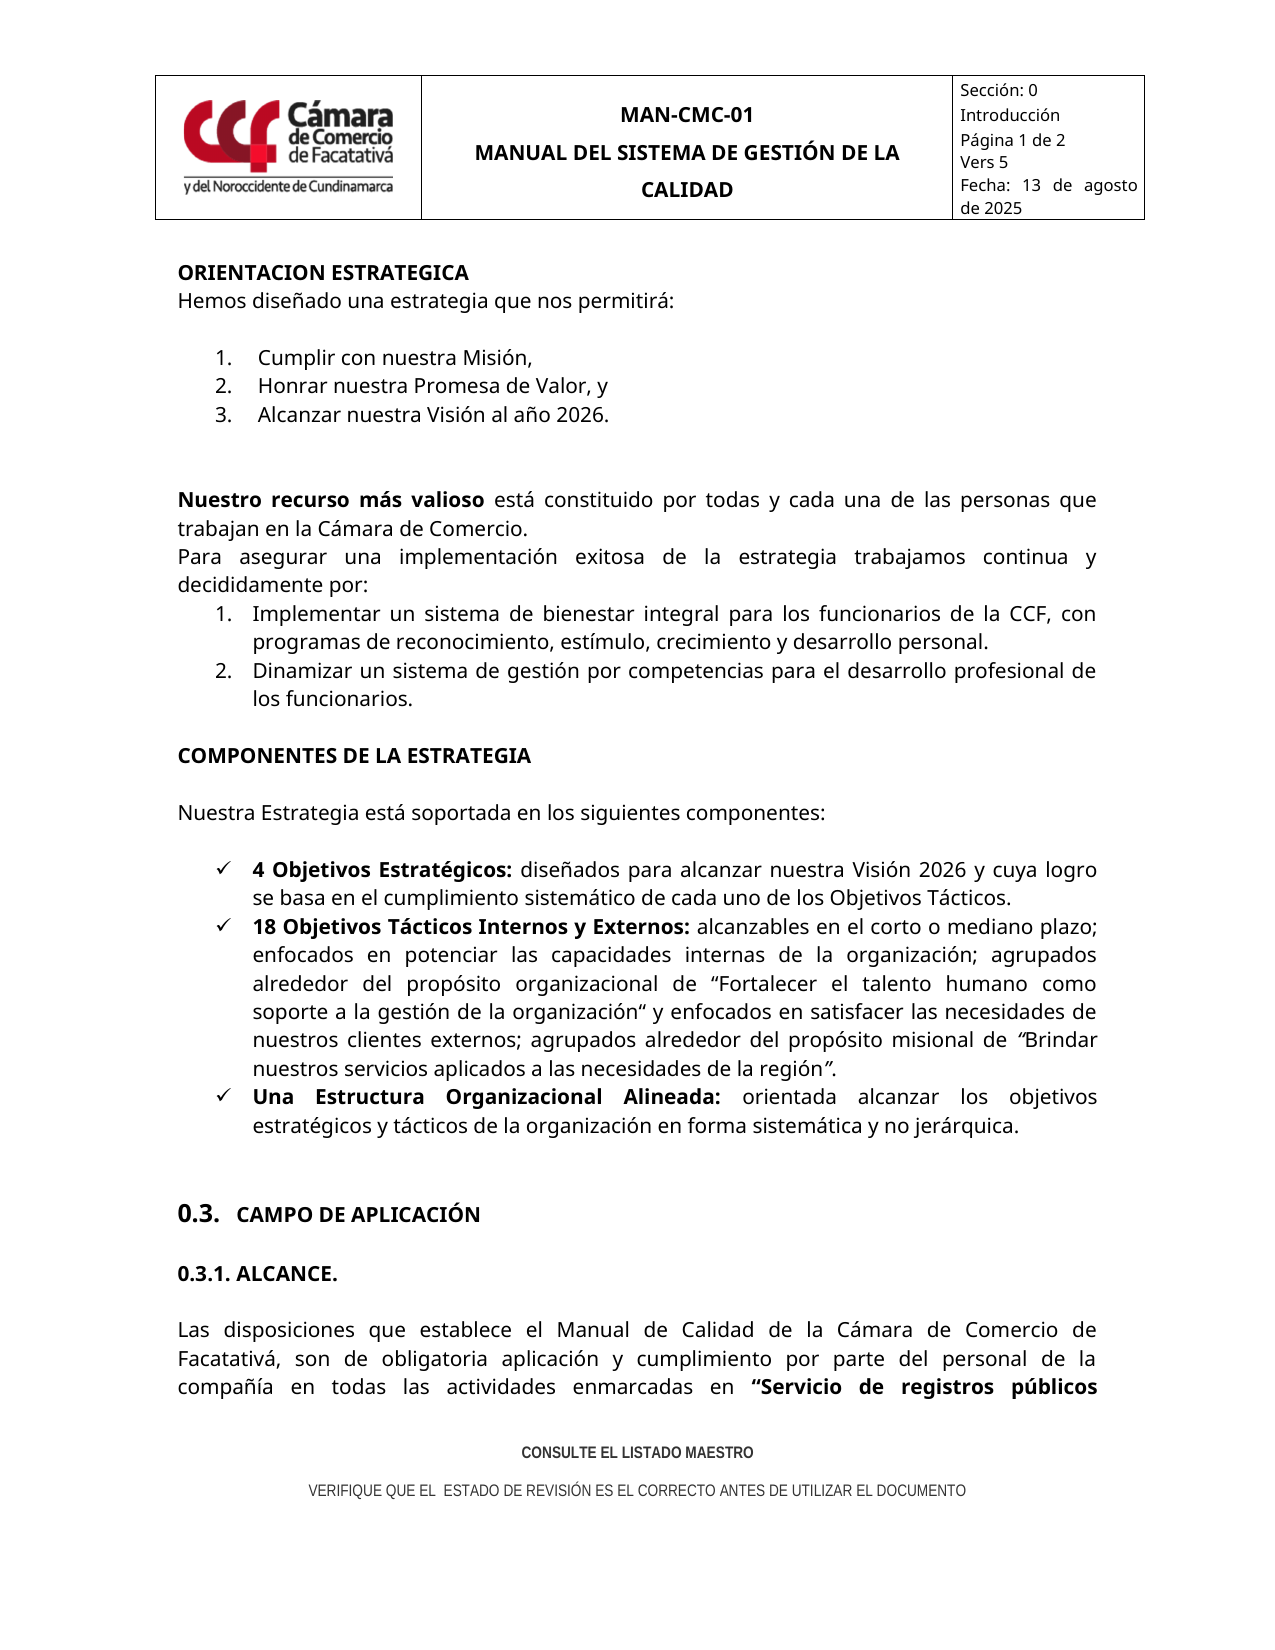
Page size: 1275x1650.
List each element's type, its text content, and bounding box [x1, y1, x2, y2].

list 4 Objetivos Estratégicos: diseñados para alcanzar nuestra Visión 2026 y cuya logro se basa en el cumplimiento sistemático de cada uno de los Objetivos Tácticos. [215, 855, 1098, 912]
picture [183, 100, 393, 195]
text ORIENTACION ESTRATEGICA [177, 258, 1098, 286]
text Nuestra Estrategia está soportada en los siguientes componentes: [177, 798, 1098, 826]
text Para asegurar una implementación exitosa de la estrategia trabajamos continua y decididamente por: [177, 542, 1098, 599]
list Cumplir con nuestra Misión, [215, 343, 1098, 371]
list Implementar un sistema de bienestar integral para los funcionarios de la CCF, con programas de reconocimiento, estímulo, crecimiento y desarrollo personal. [215, 599, 1098, 656]
list 18 Objetivos Tácticos Internos y Externos: alcanzables en el corto o mediano plazo; enfocados en potenciar las capacidades internas de la organización; agrupados alrededor del propósito organizacional de “Fortalecer el talento humano como soporte a la gestión de la organización“ y enfocados en satisfacer las necesidades de nuestros clientes externos; agrupados alrededor del propósito misional de “Brindar nuestros servicios aplicados a las necesidades de la región”. [215, 912, 1098, 1082]
text 0.3.1. ALCANCE. [177, 1259, 1098, 1287]
text Nuestro recurso más valioso está constituido por todas y cada una de las personas que trabajan en la Cámara de Comercio. [177, 485, 1098, 542]
list Alcanzar nuestra Visión al año 2026. [215, 400, 1098, 428]
list CAMPO DE APLICACIÓN [177, 1196, 1098, 1230]
text Hemos diseñado una estrategia que nos permitirá: [177, 286, 1098, 314]
list Dinamizar un sistema de gestión por competencias para el desarrollo profesional de los funcionarios. [215, 656, 1098, 713]
text COMPONENTES DE LA ESTRATEGIA [177, 741, 1098, 769]
list Honrar nuestra Promesa de Valor, y [215, 371, 1098, 400]
list Una Estructura Organizacional Alineada: orientada alcanzar los objetivos estratégicos y tácticos de la organización en forma sistemática y no jerárquica. [215, 1082, 1098, 1139]
